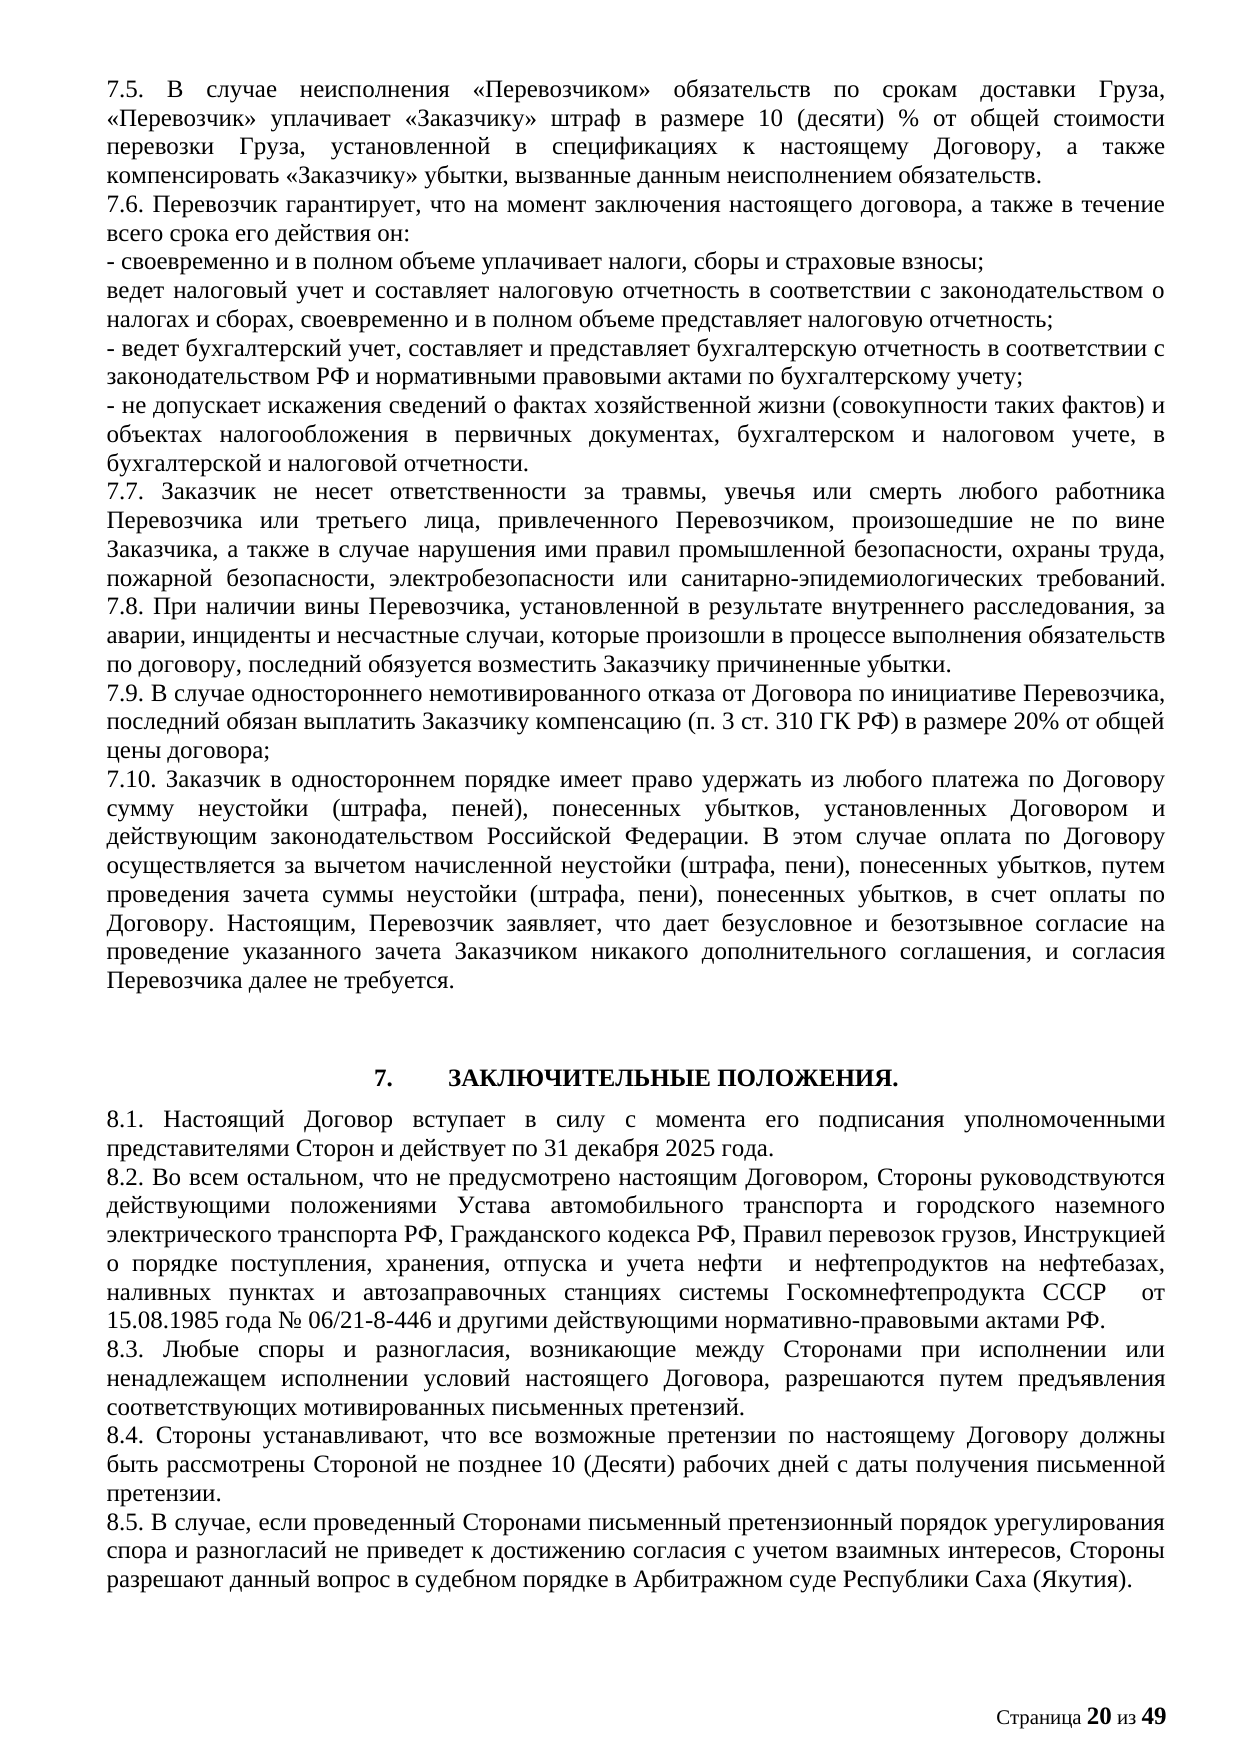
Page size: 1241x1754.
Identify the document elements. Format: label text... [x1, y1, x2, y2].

text - своевременно и в полном объеме уплачивает налоги, сборы и страховые взносы; [106, 246, 1166, 275]
text 8.5. В случае, если проведенный Сторонами письменный претензионный порядок урегулирования спора и разногласий не приведет к достижению согласия с учетом взаимных интересов, Стороны разрешают данный вопрос в судебном порядке в Арбитражном суде Республики Саха (Якутия). [106, 1507, 1166, 1593]
text 8.1. Настоящий Договор вступает в силу с момента его подписания уполномоченными представителями Сторон и действует по 31 декабря 2025 года. [106, 1104, 1166, 1162]
text ведет налоговый учет и составляет налоговую отчетность в соответствии с законодательством о налогах и сборах, своевременно и в полном объеме представляет налоговую отчетность; [106, 275, 1166, 333]
text 8.2. Во всем остальном, что не предусмотрено настоящим Договором, Стороны руководствуются действующими положениями Устава автомобильного транспорта и городского наземного электрического транспорта РФ, Гражданского кодекса РФ, Правил перевозок грузов, Инструкцией о порядке поступления, хранения, отпуска и учета нефти и нефтепродуктов на нефтебазах, наливных пунктах и автозаправочных станциях системы Госкомнефтепродукта СССР от 15.08.1985 года № 06/21-8-446 и другими действующими нормативно-правовыми актами РФ. [106, 1162, 1166, 1334]
text - не допускает искажения сведений о фактах хозяйственной жизни (совокупности таких фактов) и объектах налогообложения в первичных документах, бухгалтерском и налоговом учете, в бухгалтерской и налоговой отчетности. [106, 390, 1166, 476]
text 8.3. Любые споры и разногласия, возникающие между Сторонами при исполнении или ненадлежащем исполнении условий настоящего Договора, разрешаются путем предъявления соответствующих мотивированных письменных претензий. [106, 1334, 1166, 1421]
list ЗАКЛЮЧИТЕЛЬНЫЕ ПОЛОЖЕНИЯ. [106, 1063, 1166, 1092]
text 7.9. В случае одностороннего немотивированного отказа от Договора по инициативе Перевозчика, последний обязан выплатить Заказчику компенсацию (п. 3 ст. 310 ГК РФ) в размере 20% от общей цены договора; [106, 678, 1166, 764]
text - ведет бухгалтерский учет, составляет и представляет бухгалтерскую отчетность в соответствии с законодательством РФ и нормативными правовыми актами по бухгалтерскому учету; [106, 333, 1166, 390]
text 8.4. Стороны устанавливают, что все возможные претензии по настоящему Договору должны быть рассмотрены Стороной не позднее 10 (Десяти) рабочих дней с даты получения письменной претензии. [106, 1421, 1166, 1507]
text 7.7. Заказчик не несет ответственности за травмы, увечья или смерть любого работника Перевозчика или третьего лица, привлеченного Перевозчиком, произошедшие не по вине Заказчика, а также в случае нарушения ими правил промышленной безопасности, охраны труда, пожарной безопасности, электробезопасности или санитарно-эпидемиологических требований. 7.8. При наличии вины Перевозчика, установленной в результате внутреннего расследования, за аварии, инциденты и несчастные случаи, которые произошли в процессе выполнения обязательств по договору, последний обязуется возместить Заказчику причиненные убытки. [106, 476, 1166, 678]
text 7.10. Заказчик в одностороннем порядке имеет право удержать из любого платежа по Договору сумму неустойки (штрафа, пеней), понесенных убытков, установленных Договором и действующим законодательством Российской Федерации. В этом случае оплата по Договору осуществляется за вычетом начисленной неустойки (штрафа, пени), понесенных убытков, путем проведения зачета суммы неустойки (штрафа, пени), понесенных убытков, в счет оплаты по Договору. Настоящим, Перевозчик заявляет, что дает безусловное и безотзывное согласие на проведение указанного зачета Заказчиком никакого дополнительного соглашения, и согласия Перевозчика далее не требуется. [106, 764, 1166, 994]
text 7.6. Перевозчик гарантирует, что на момент заключения настоящего договора, а также в течение всего срока его действия он: [106, 189, 1166, 246]
text 7.5. В случае неисполнения «Перевозчиком» обязательств по срокам доставки Груза, «Перевозчик» уплачивает «Заказчику» штраф в размере 10 (десяти) % от общей стоимости перевозки Груза, установленной в спецификациях к настоящему Договору, а также компенсировать «Заказчику» убытки, вызванные данным неисполнением обязательств. [106, 74, 1166, 189]
